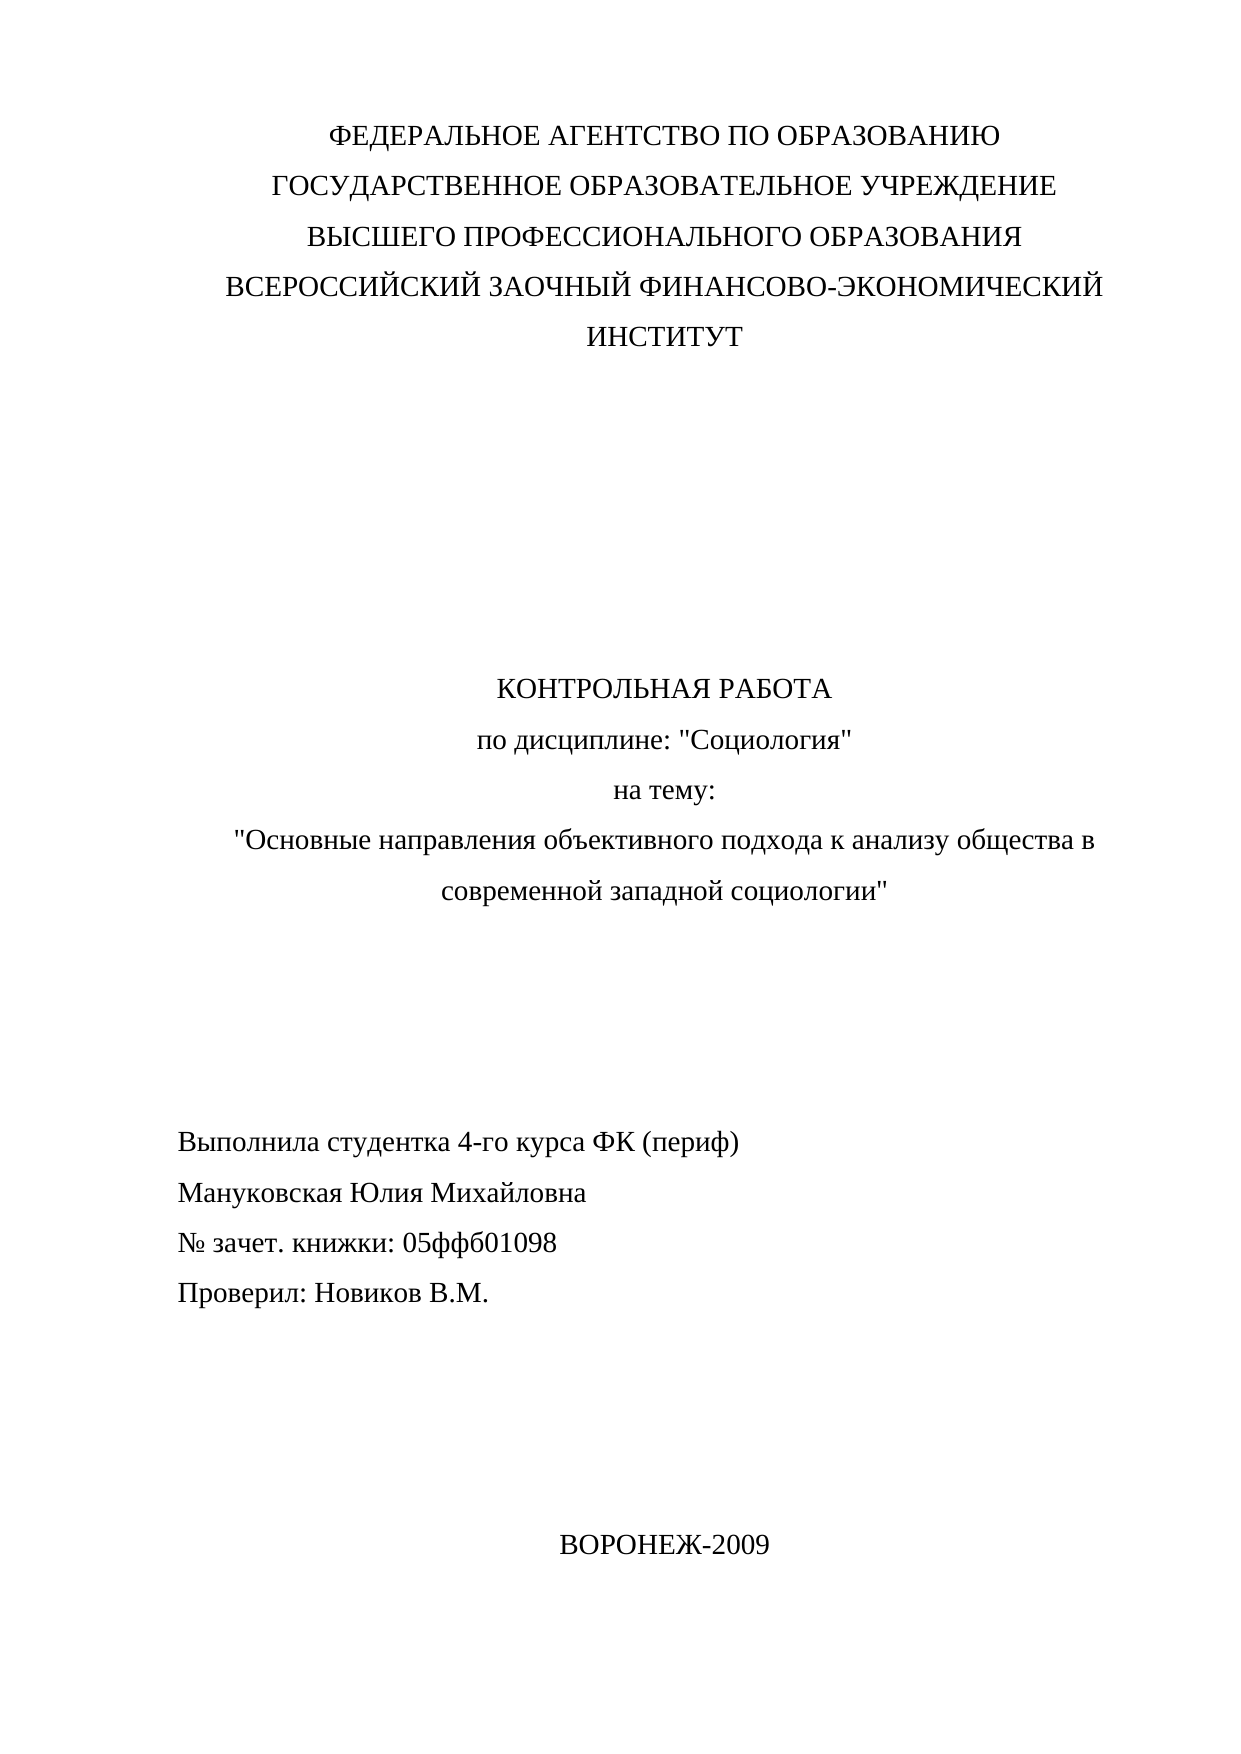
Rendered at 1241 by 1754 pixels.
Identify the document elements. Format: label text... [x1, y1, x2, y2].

text на тему: [177, 772, 1152, 806]
text "Основные направления объективного подхода к анализу общества в современной западной социологии" [177, 822, 1152, 906]
text ВСЕРОССИЙСКИЙ ЗАОЧНЫЙ ФИНАНСОВО-ЭКОНОМИЧЕСКИЙ ИНСТИТУТ [177, 269, 1152, 353]
text Мануковская Юлия Михайловна [177, 1175, 1152, 1208]
text ВОРОНЕЖ-2009 [177, 1527, 1152, 1560]
text ВЫСШЕГО ПРОФЕССИОНАЛЬНОГО ОБРАЗОВАНИЯ [177, 219, 1152, 252]
text № зачет. книжки: 05ффб01098 [177, 1225, 1152, 1258]
text по дисциплине: "Социология" [177, 722, 1152, 755]
text Выполнила студентка 4-го курса ФК (периф) [177, 1124, 1152, 1158]
text Проверил: Новиков В.М. [177, 1275, 1152, 1309]
text ФЕДЕРАЛЬНОЕ АГЕНТСТВО ПО ОБРАЗОВАНИЮ [177, 118, 1152, 152]
text КОНТРОЛЬНАЯ РАБОТА [177, 672, 1152, 705]
text ГОСУДАРСТВЕННОЕ ОБРАЗОВАТЕЛЬНОЕ УЧРЕЖДЕНИЕ [177, 168, 1152, 202]
